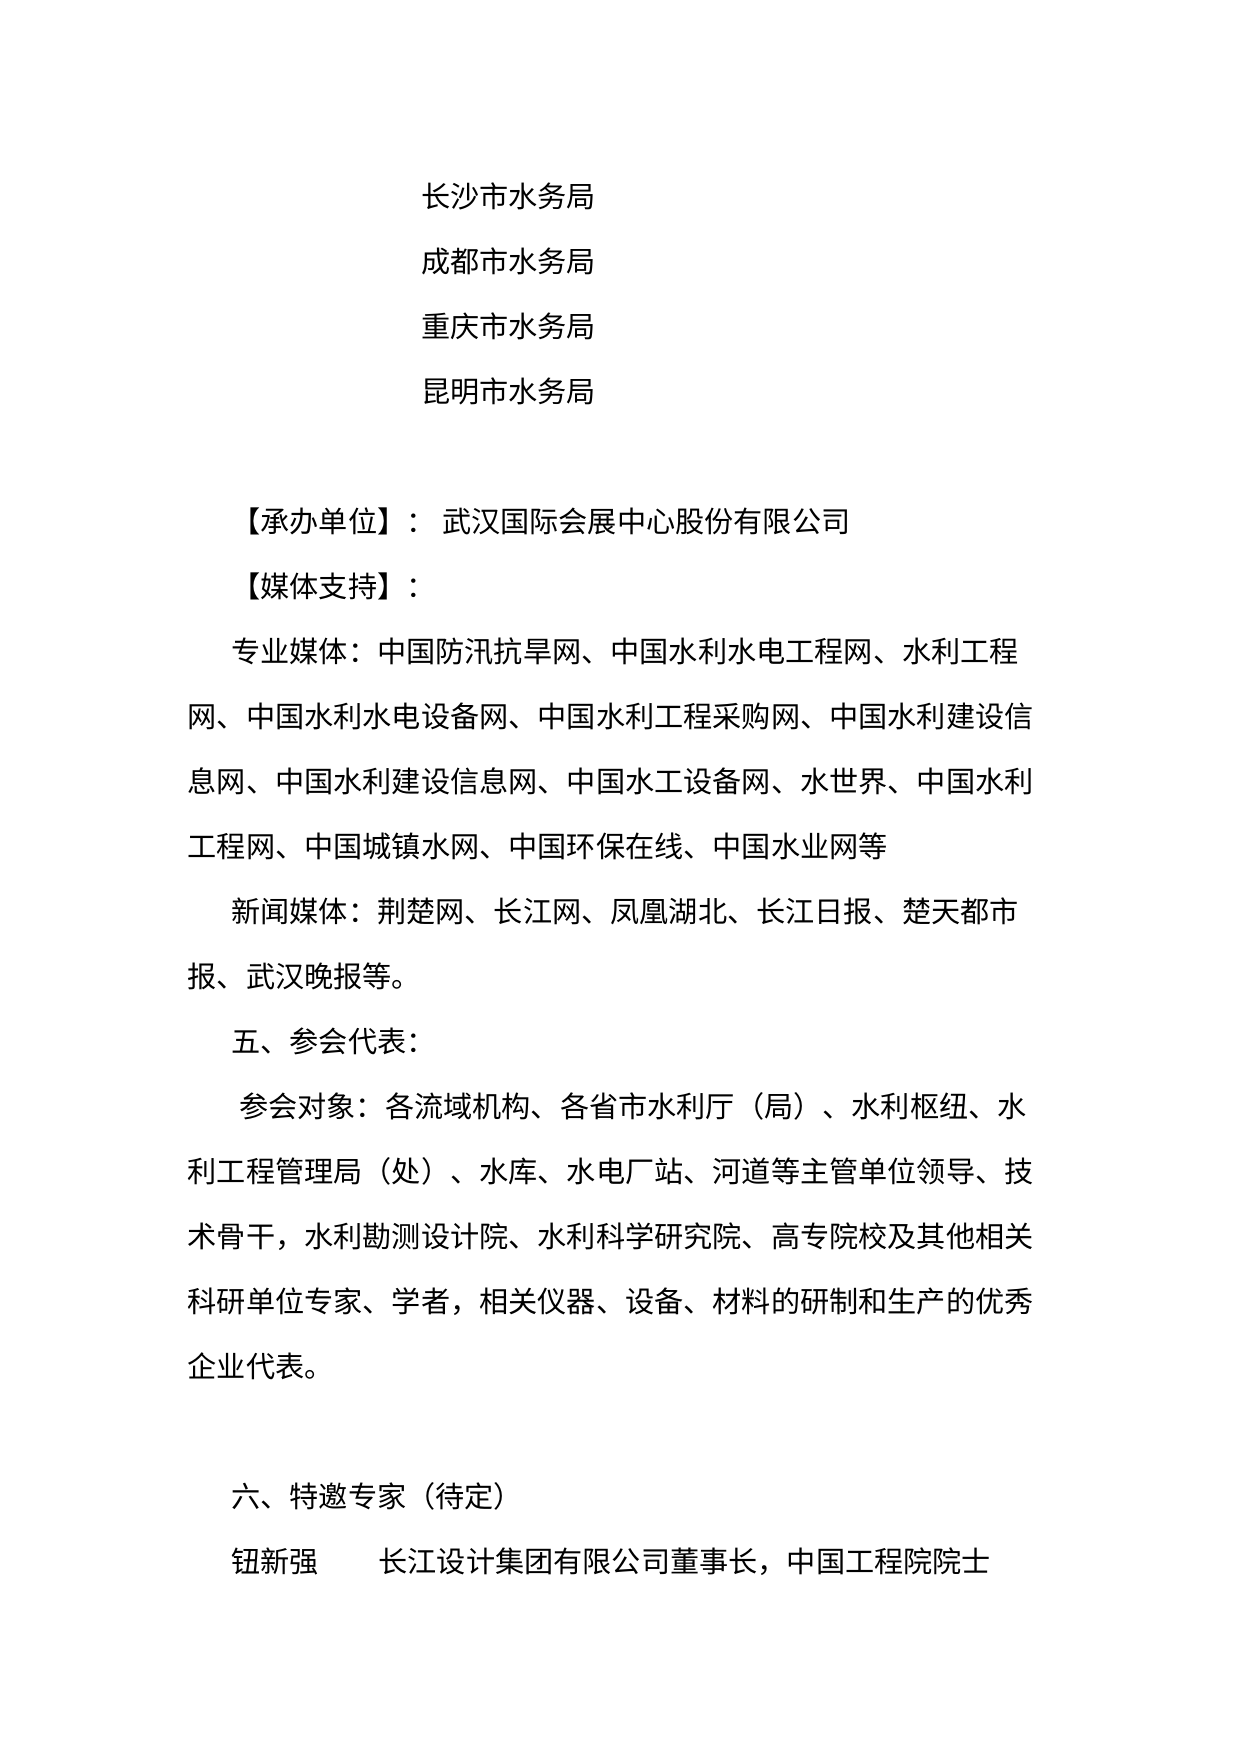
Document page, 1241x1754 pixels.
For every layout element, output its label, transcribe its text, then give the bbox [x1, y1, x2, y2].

text 新闻媒体：荆楚网、长江网、凤凰湖北、长江日报、楚天都市报、武汉晚报等。 [187, 877, 1053, 1007]
text 参会对象：各流域机构、各省市水利厅（局）、水利枢纽、水利工程管理局（处）、水库、水电厂站、河道等主管单位领导、技术骨干，水利勘测设计院、水利科学研究院、高专院校及其他相关科研单位专家、学者，相关仪器、设备、材料的研制和生产的优秀企业代表。 [187, 1072, 1053, 1397]
text 长沙市水务局 [187, 162, 1053, 227]
text 钮新强 长江设计集团有限公司董事长，中国工程院院士 [187, 1527, 1053, 1592]
text 成都市水务局 [187, 227, 1053, 292]
text 【承办单位】： 武汉国际会展中心股份有限公司 [187, 487, 1053, 552]
text 五、参会代表： [187, 1007, 1053, 1072]
text 【媒体支持】： [187, 552, 1053, 617]
text 专业媒体：中国防汛抗旱网、中国水利水电工程网、水利工程网、中国水利水电设备网、中国水利工程采购网、中国水利建设信息网、中国水利建设信息网、中国水工设备网、水世界、中国水利工程网、中国城镇水网、中国环保在线、中国水业网等 [187, 617, 1053, 877]
text 重庆市水务局 [187, 292, 1053, 357]
text 昆明市水务局 [187, 357, 1053, 422]
text 六、特邀专家（待定） [187, 1462, 1053, 1527]
